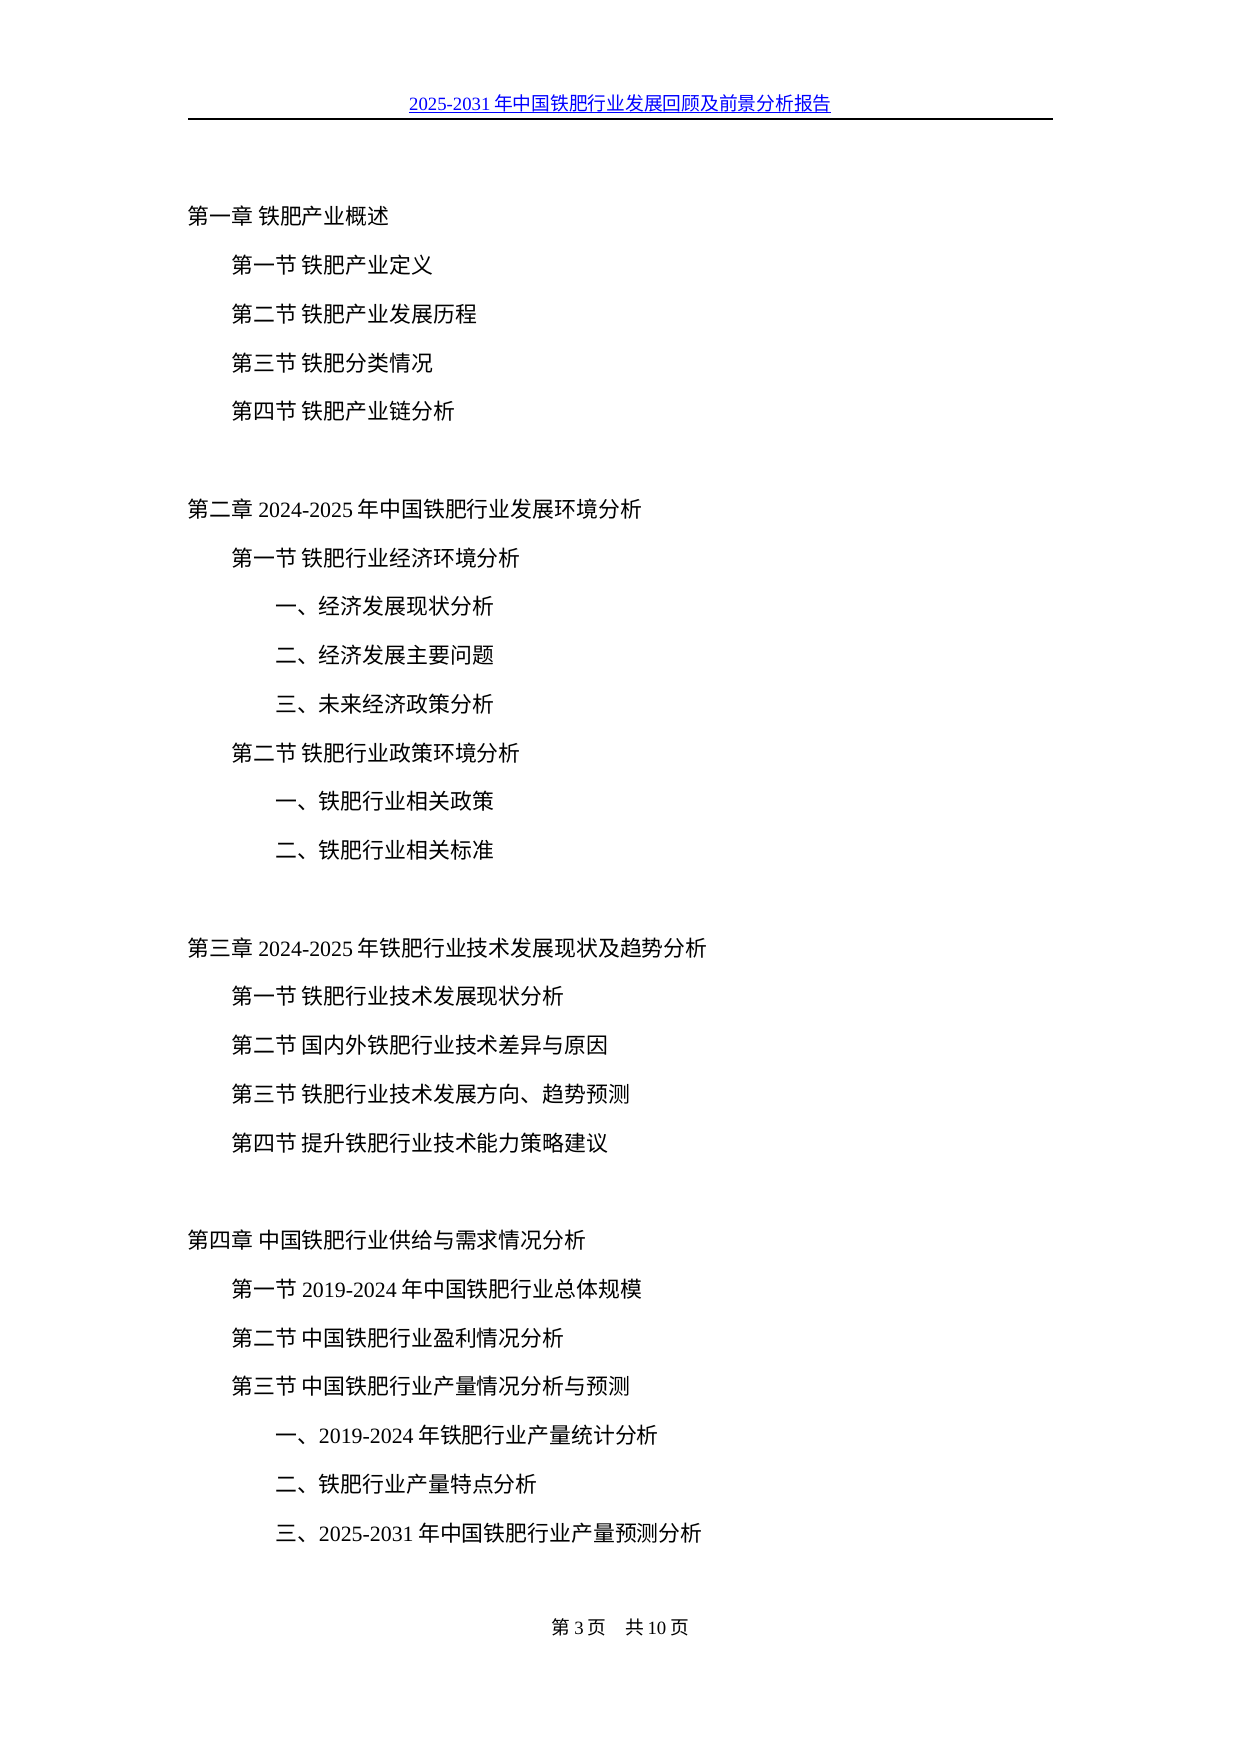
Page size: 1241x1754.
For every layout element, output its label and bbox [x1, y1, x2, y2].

text [187, 150, 1053, 1548]
